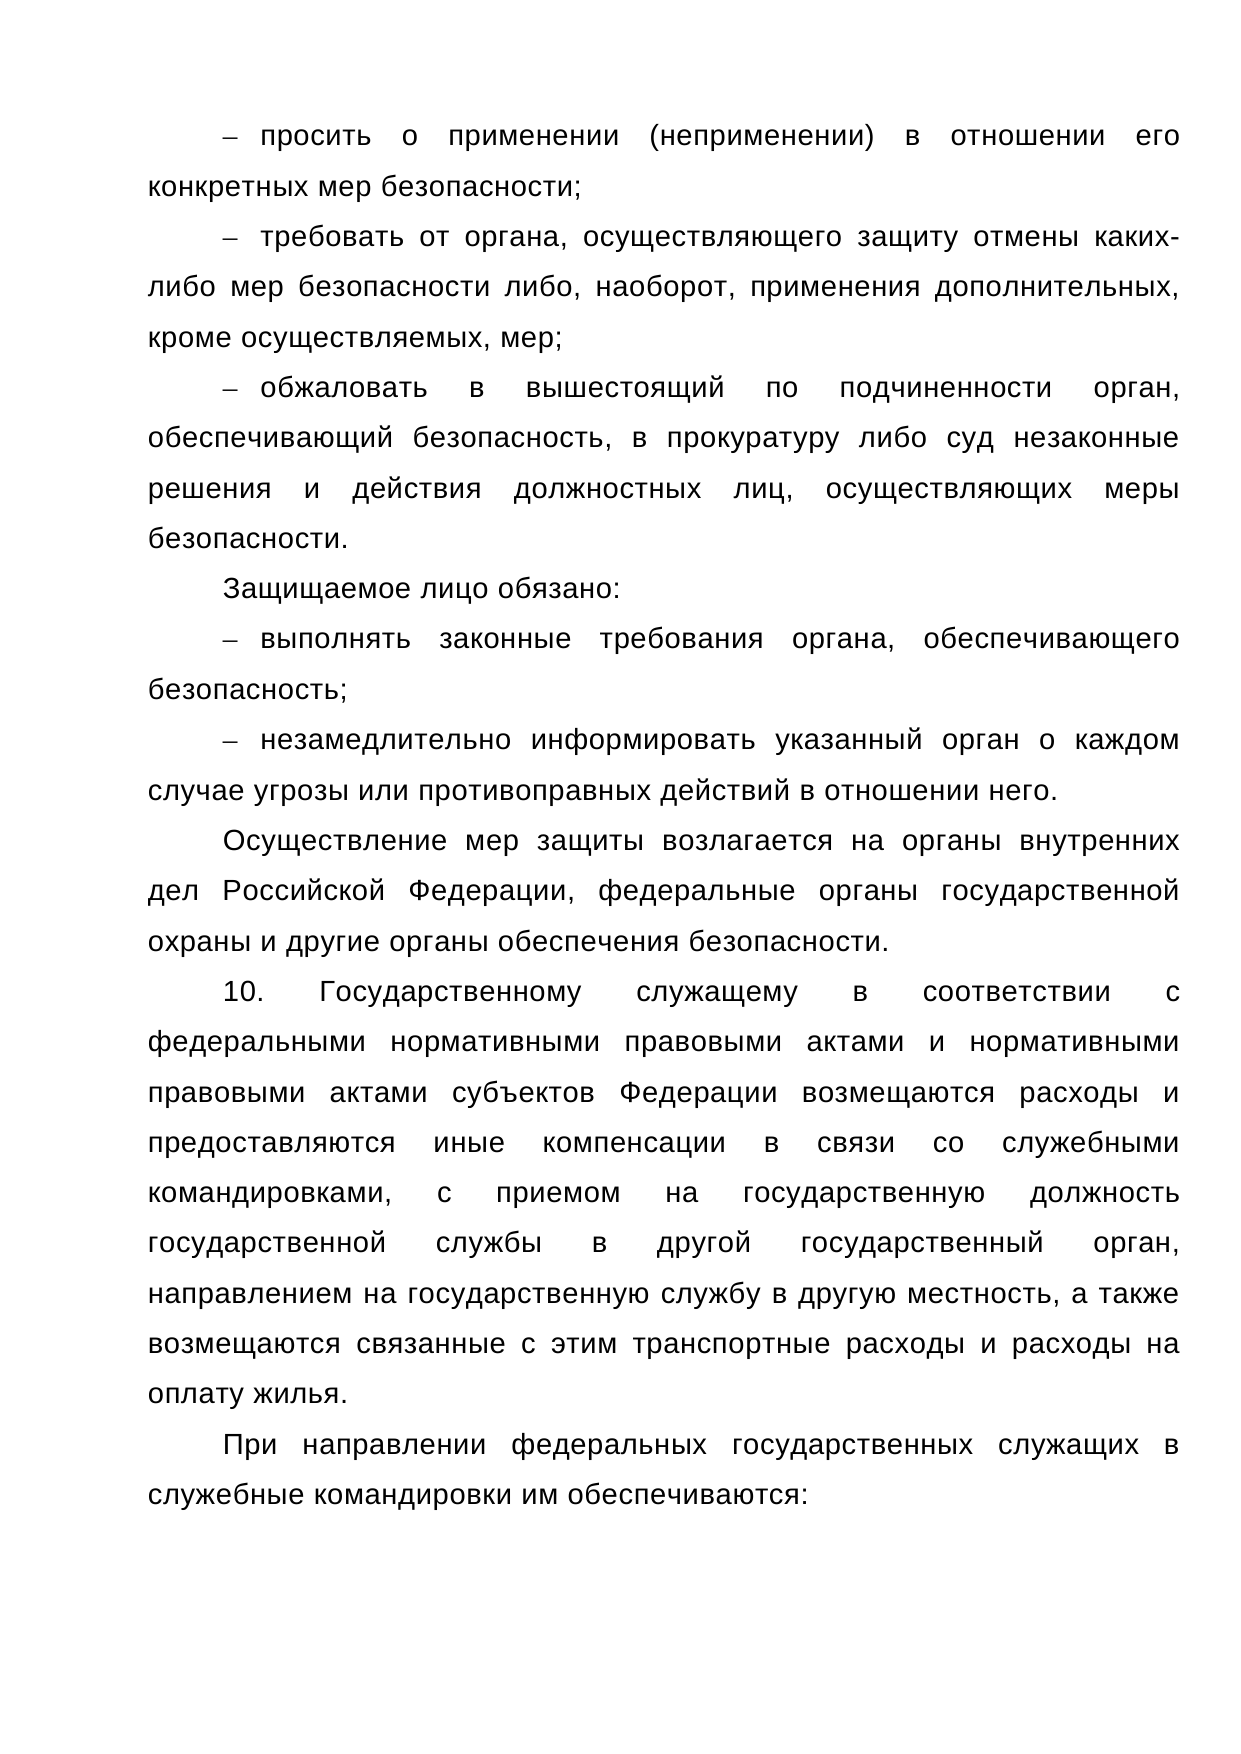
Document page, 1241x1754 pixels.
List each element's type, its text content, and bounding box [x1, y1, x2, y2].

list выполнять законные требования органа, обеспечивающего безопасность; [148, 622, 1181, 706]
list незамедлительно информировать указанный орган о каждом случае угрозы или противоправных действий в отношении него. [148, 722, 1181, 806]
list обжаловать в вышестоящий по подчиненности орган, обеспечивающий безопасность, в прокуратуру либо суд незаконные решения и действия должностных лиц, осуществляющих меры безопасности. [148, 370, 1181, 554]
text 10. Государственному служащему в соответствии с федеральными нормативными правовыми актами и нормативными правовыми актами субъектов Федерации возмещаются расходы и предоставляются иные компенсации в связи со служебными командировками, с приемом на государственную должность государственной службы в другой государственный орган, направлением на государственную службу в другую местность, а также возмещаются связанные с этим транспортные расходы и расходы на оплату жилья. [148, 974, 1181, 1410]
list требовать от органа, осуществляющего защиту отмены каких-либо мер безопасности либо, наоборот, применения дополнительных, кроме осуществляемых, мер; [148, 219, 1181, 353]
text Осуществление мер защиты возлагается на органы внутренних дел Российской Федерации, федеральные органы государственной охраны и другие органы обеспечения безопасности. [148, 823, 1181, 957]
text Защищаемое лицо обязано: [148, 571, 1181, 605]
text При направлении федеральных государственных служащих в служебные командировки им обеспечиваются: [148, 1427, 1181, 1511]
list просить о применении (неприменении) в отношении его конкретных мер безопасности; [148, 118, 1181, 202]
